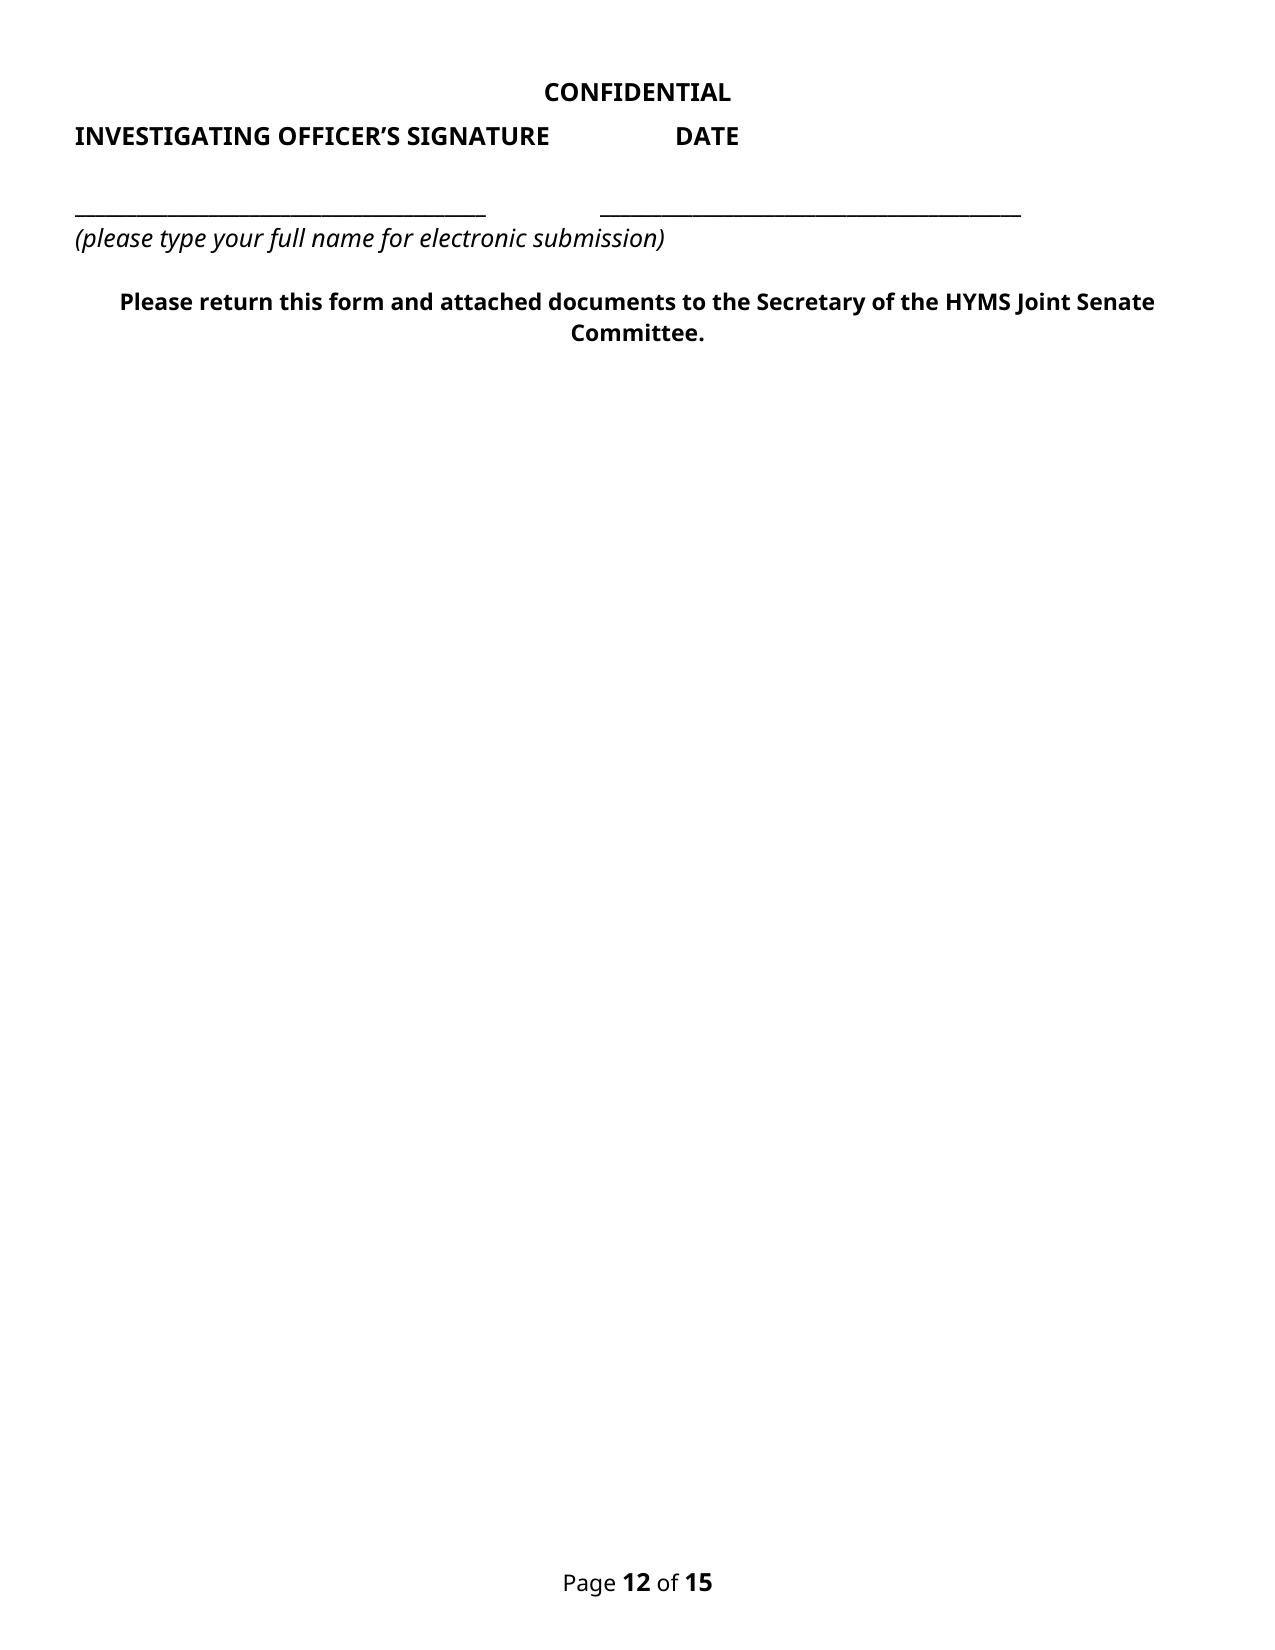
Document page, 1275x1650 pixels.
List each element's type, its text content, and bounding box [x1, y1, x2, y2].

text (please type your full name for electronic submission) [75, 220, 1200, 254]
text Investigating Officer’S SIGNATURE DATE [75, 118, 1200, 152]
text Please return this form and attached documents to the Secretary of the HYMS Joint Senate Committee. [75, 286, 1200, 348]
text ________________________________________ _________________________________________ [75, 186, 1200, 220]
